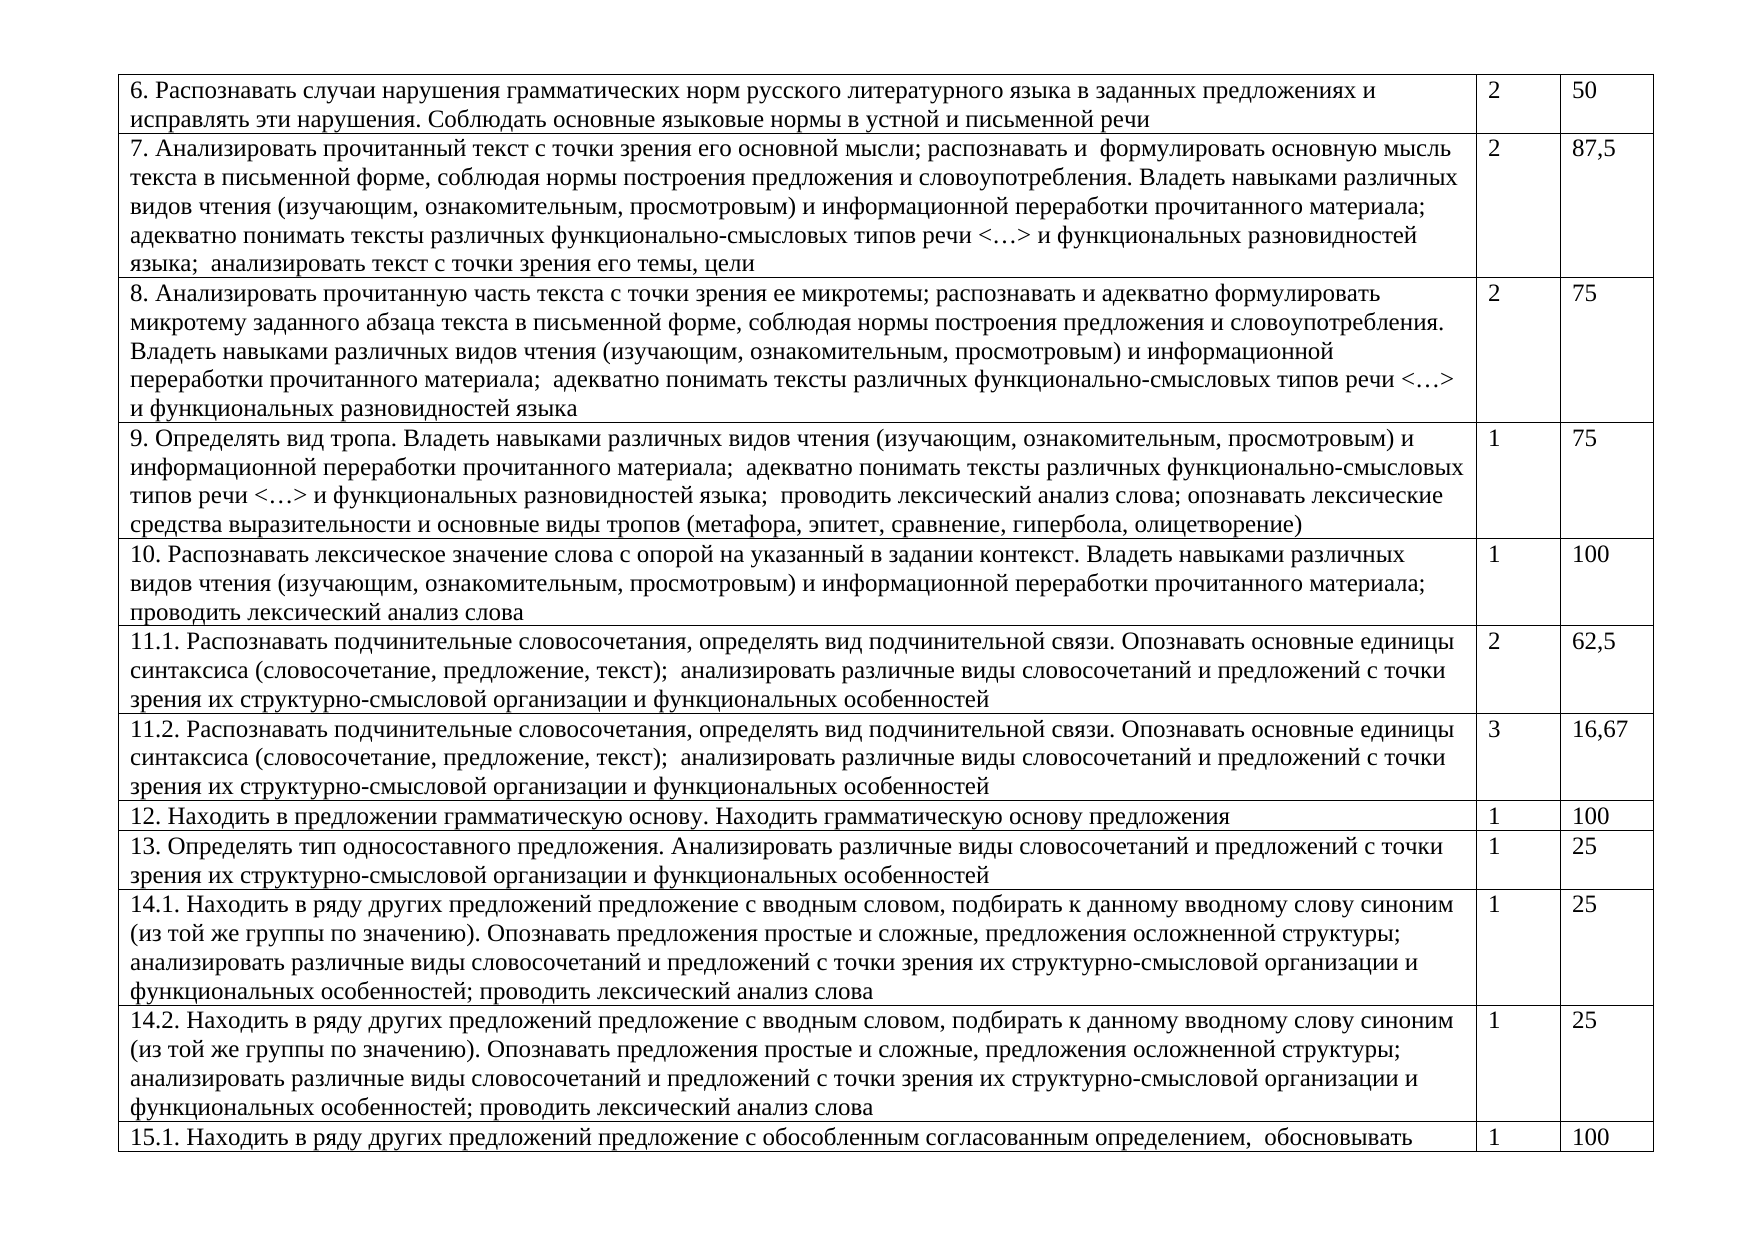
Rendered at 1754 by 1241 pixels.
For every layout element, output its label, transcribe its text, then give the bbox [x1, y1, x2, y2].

table_cell 13. Определять тип односоставного предложения. Анализировать различные виды словосочетаний и предложений с точки зрения их структурно-смысловой организации и функциональных особенностей [119, 831, 1476, 888]
table_cell 25 [1561, 890, 1653, 1004]
table_cell 14.2. Находить в ряду других предложений предложение с вводным словом, подбирать к данному вводному слову синоним (из той же группы по значению). Опознавать предложения простые и сложные, предложения осложненной структуры; анализировать различные виды словосочетаний и предложений с точки зрения их структурно-смысловой организации и функциональных особенностей; проводить лексический анализ слова [119, 1006, 1476, 1121]
table_cell 1 [1477, 831, 1560, 888]
table_cell 1 [1477, 890, 1560, 1004]
table_cell 25 [1561, 831, 1653, 888]
table_cell 75 [1561, 278, 1653, 422]
table_cell 14.1. Находить в ряду других предложений предложение с вводным словом, подбирать к данному вводному слову синоним (из той же группы по значению). Опознавать предложения простые и сложные, предложения осложненной структуры; анализировать различные виды словосочетаний и предложений с точки зрения их структурно-смысловой организации и функциональных особенностей; проводить лексический анализ слова [119, 890, 1476, 1004]
table_cell 1 [1477, 539, 1560, 625]
table_cell 3 [1477, 714, 1560, 800]
table_cell 2 [1477, 626, 1560, 713]
table_cell 25 [1561, 1006, 1653, 1121]
table_cell 100 [1561, 801, 1653, 830]
table_cell 2 [1477, 75, 1560, 132]
table_cell 7. Анализировать прочитанный текст с точки зрения его основной мысли; распознавать и формулировать основную мысль текста в письменной форме, соблюдая нормы построения предложения и словоупотребления. Владеть навыками различных видов чтения (изучающим, ознакомительным, просмотровым) и информационной переработки прочитанного материала; адекватно понимать тексты различных функционально-смысловых типов речи <…> и функциональных разновидностей языка; анализировать текст с точки зрения его темы, цели [119, 134, 1476, 277]
table_cell 1 [1477, 1122, 1560, 1151]
table_cell 9. Определять вид тропа. Владеть навыками различных видов чтения (изучающим, ознакомительным, просмотровым) и информационной переработки прочитанного материала; адекватно понимать тексты различных функционально-смысловых типов речи <…> и функциональных разновидностей языка; проводить лексический анализ слова; опознавать лексические средства выразительности и основные виды тропов (метафора, эпитет, сравнение, гипербола, олицетворение) [119, 423, 1476, 538]
table_cell 1 [1477, 801, 1560, 830]
table_cell 1 [1477, 423, 1560, 538]
table_cell 1 [1477, 1006, 1560, 1121]
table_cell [119, 1122, 1476, 1151]
table_cell 100 [1561, 539, 1653, 625]
table_cell 62,5 [1561, 626, 1653, 713]
table_cell 2 [1477, 278, 1560, 422]
table_cell 11.1. Распознавать подчинительные словосочетания, определять вид подчинительной связи. Опознавать основные единицы синтаксиса (словосочетание, предложение, текст); анализировать различные виды словосочетаний и предложений с точки зрения их структурно-смысловой организации и функциональных особенностей [119, 626, 1476, 713]
table_cell 16,67 [1561, 714, 1653, 800]
table_cell 50 [1561, 75, 1653, 132]
table_cell 12. Находить в предложении грамматическую основу. Находить грамматическую основу предложения [119, 801, 1476, 830]
table_cell 2 [1477, 134, 1560, 277]
table_cell 6. Распознавать случаи нарушения грамматических норм русского литературного языка в заданных предложениях и исправлять эти нарушения. Соблюдать основные языковые нормы в устной и письменной речи [119, 75, 1476, 132]
table_cell 87,5 [1561, 134, 1653, 277]
table_cell 75 [1561, 423, 1653, 538]
table_cell 11.2. Распознавать подчинительные словосочетания, определять вид подчинительной связи. Опознавать основные единицы синтаксиса (словосочетание, предложение, текст); анализировать различные виды словосочетаний и предложений с точки зрения их структурно-смысловой организации и функциональных особенностей [119, 714, 1476, 800]
table_cell 100 [1561, 1122, 1653, 1151]
table_cell 10. Распознавать лексическое значение слова с опорой на указанный в задании контекст. Владеть навыками различных видов чтения (изучающим, ознакомительным, просмотровым) и информационной переработки прочитанного материала; проводить лексический анализ слова [119, 539, 1476, 625]
table_cell 8. Анализировать прочитанную часть текста с точки зрения ее микротемы; распознавать и адекватно формулировать микротему заданного абзаца текста в письменной форме, соблюдая нормы построения предложения и словоупотребления. Владеть навыками различных видов чтения (изучающим, ознакомительным, просмотровым) и информационной переработки прочитанного материала; адекватно понимать тексты различных функционально-смысловых типов речи <…> и функциональных разновидностей языка [119, 278, 1476, 422]
